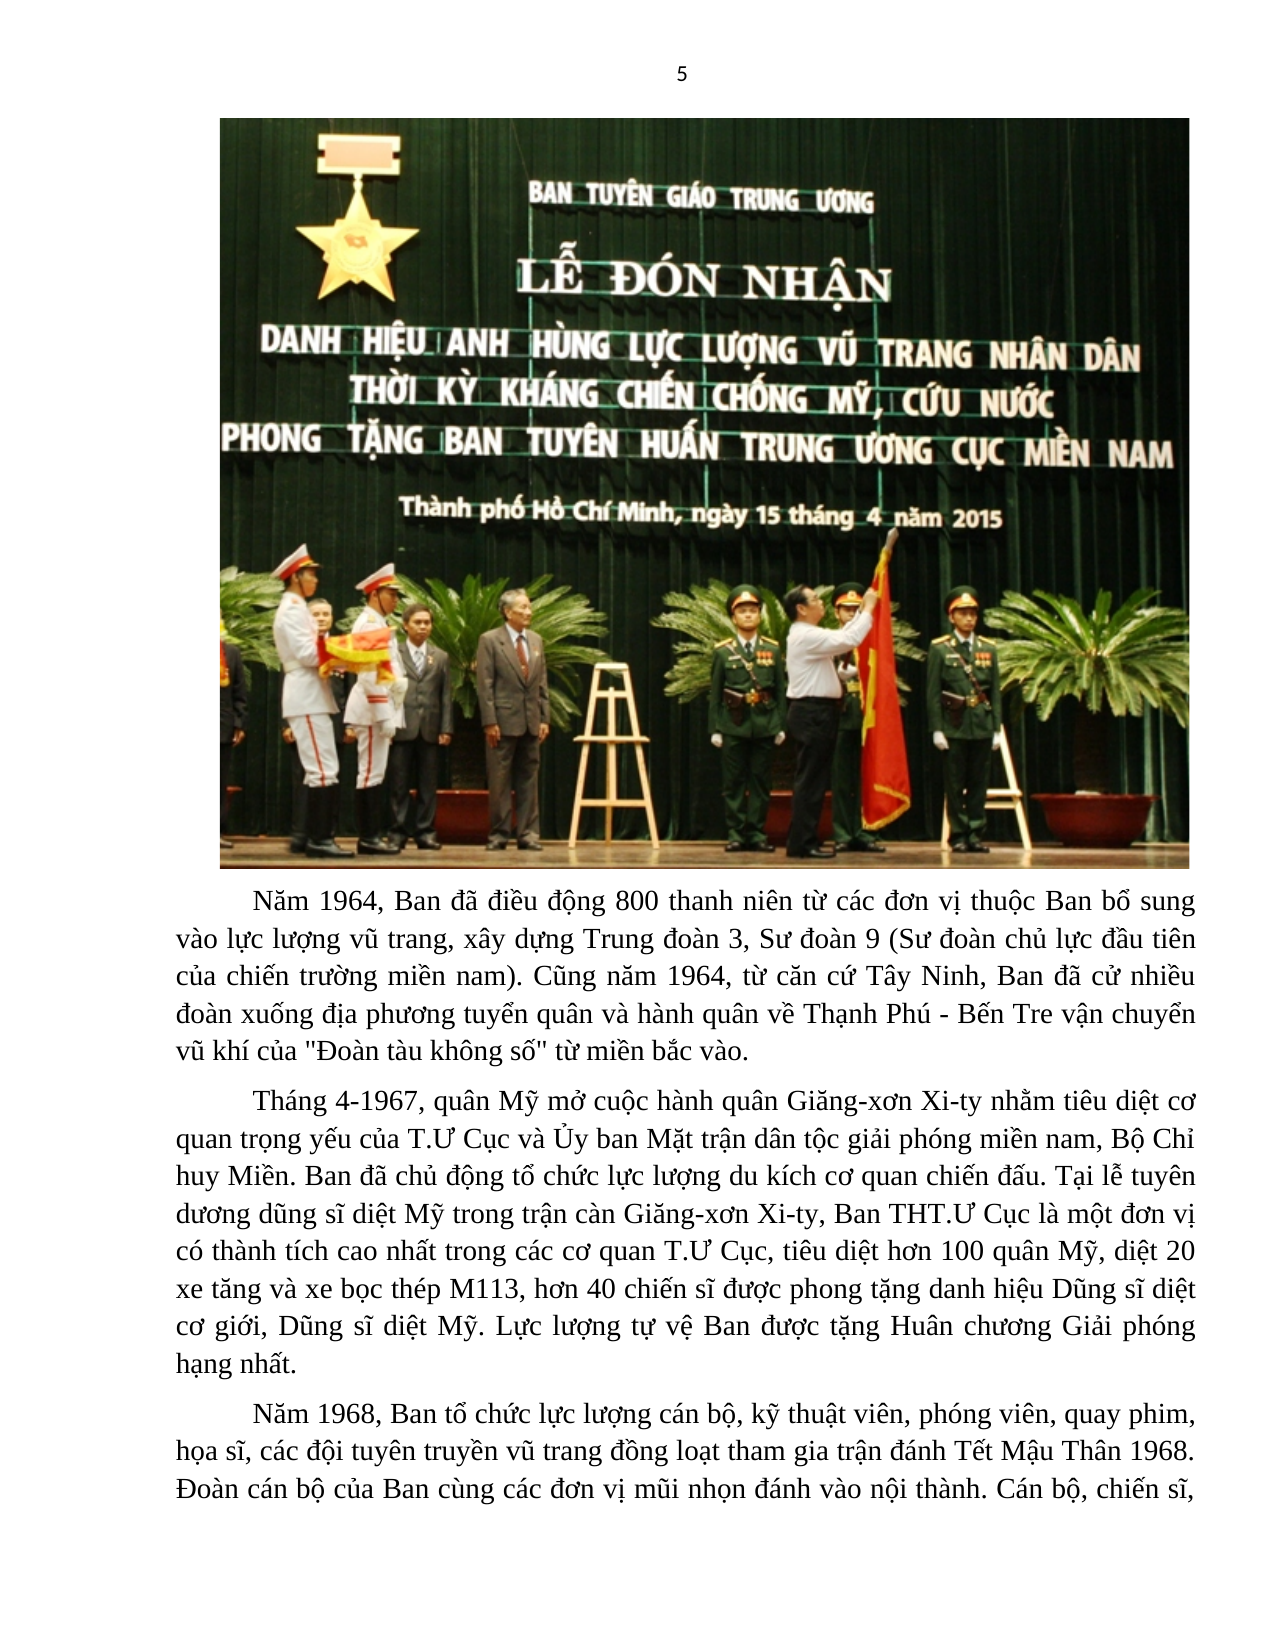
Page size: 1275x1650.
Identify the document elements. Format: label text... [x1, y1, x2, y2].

picture [219, 118, 1190, 869]
